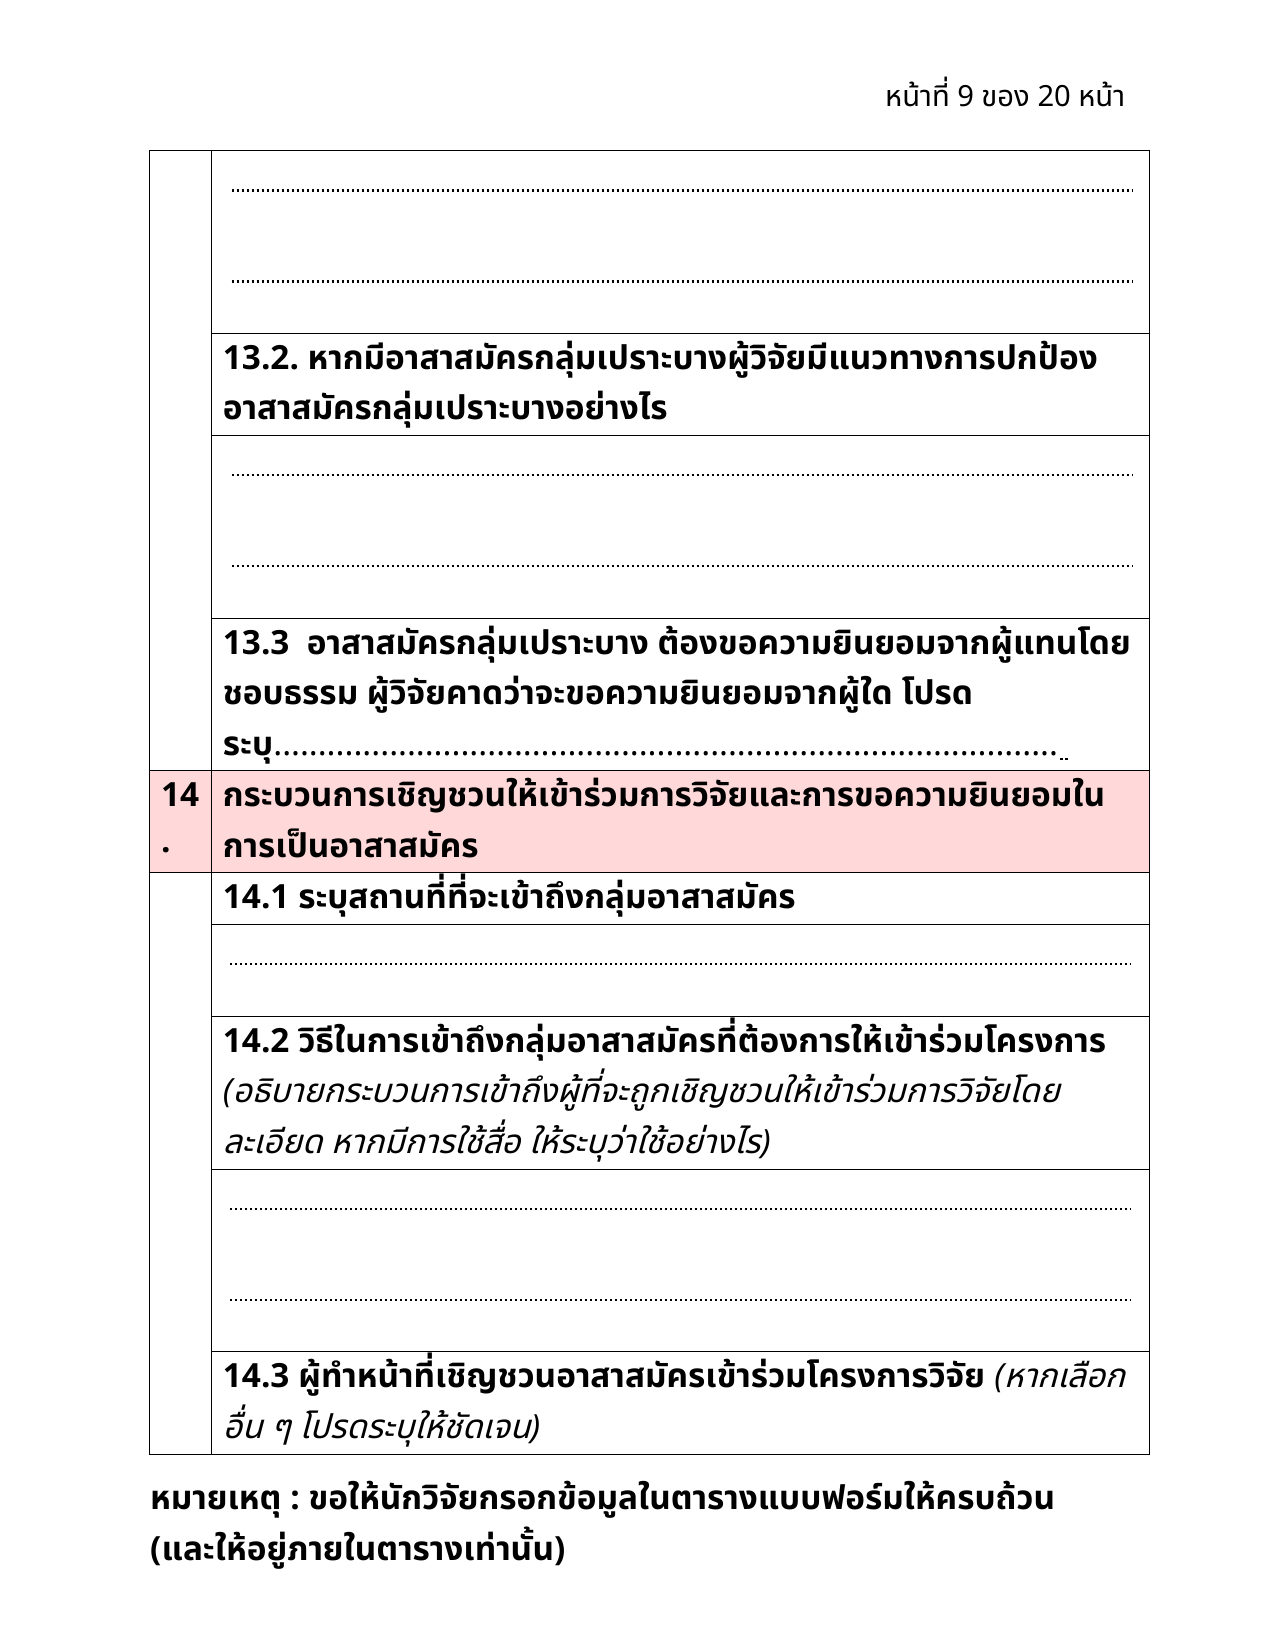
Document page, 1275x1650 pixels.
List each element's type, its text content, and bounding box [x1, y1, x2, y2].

table_cell 14.2 วิธีในการเข้าถึงกลุ่มอาสาสมัครที่ต้องการให้เข้าร่วมโครงการ (อธิบายกระบวนการเข้าถึงผู้ที่จะถูกเชิญชวนให้เข้าร่วมการวิจัยโดยละเอียด หากมีการใช้สื่อ ให้ระบุว่าใช้อย่างไร) [212, 1017, 1149, 1168]
table_cell กระบวนการเชิญชวนให้เข้าร่วมการวิจัยและการขอความยินยอมในการเป็นอาสาสมัคร [212, 771, 1149, 872]
table_cell . . . . [212, 436, 1149, 617]
table_cell . . [212, 925, 1149, 1016]
table_cell 14. [150, 771, 211, 872]
table_cell 13.3 อาสาสมัครกลุ่มเปราะบาง ต้องขอความยินยอมจากผู้แทนโดยชอบธรรม ผู้วิจัยคาดว่าจะขอความยินยอมจากผู้ใด โปรดระบุ........................................................................................ [212, 619, 1149, 770]
table_cell . . . . [212, 151, 1149, 333]
table_cell . . . . [212, 1170, 1149, 1351]
table_cell 14.1 ระบุสถานที่ที่จะเข้าถึงกลุ่มอาสาสมัคร [212, 873, 1149, 924]
table_cell 13.2. หากมีอาสาสมัครกลุ่มเปราะบางผู้วิจัยมีแนวทางการปกป้องอาสาสมัครกลุ่มเปราะบางอย่างไร [212, 334, 1149, 435]
table_cell 14.3 ผู้ทำหน้าที่เชิญชวนอาสาสมัครเข้าร่วมโครงการวิจัย (หากเลือก อื่น ๆ โปรดระบุให้ชัดเจน) [212, 1352, 1149, 1453]
table_cell [150, 873, 211, 1453]
